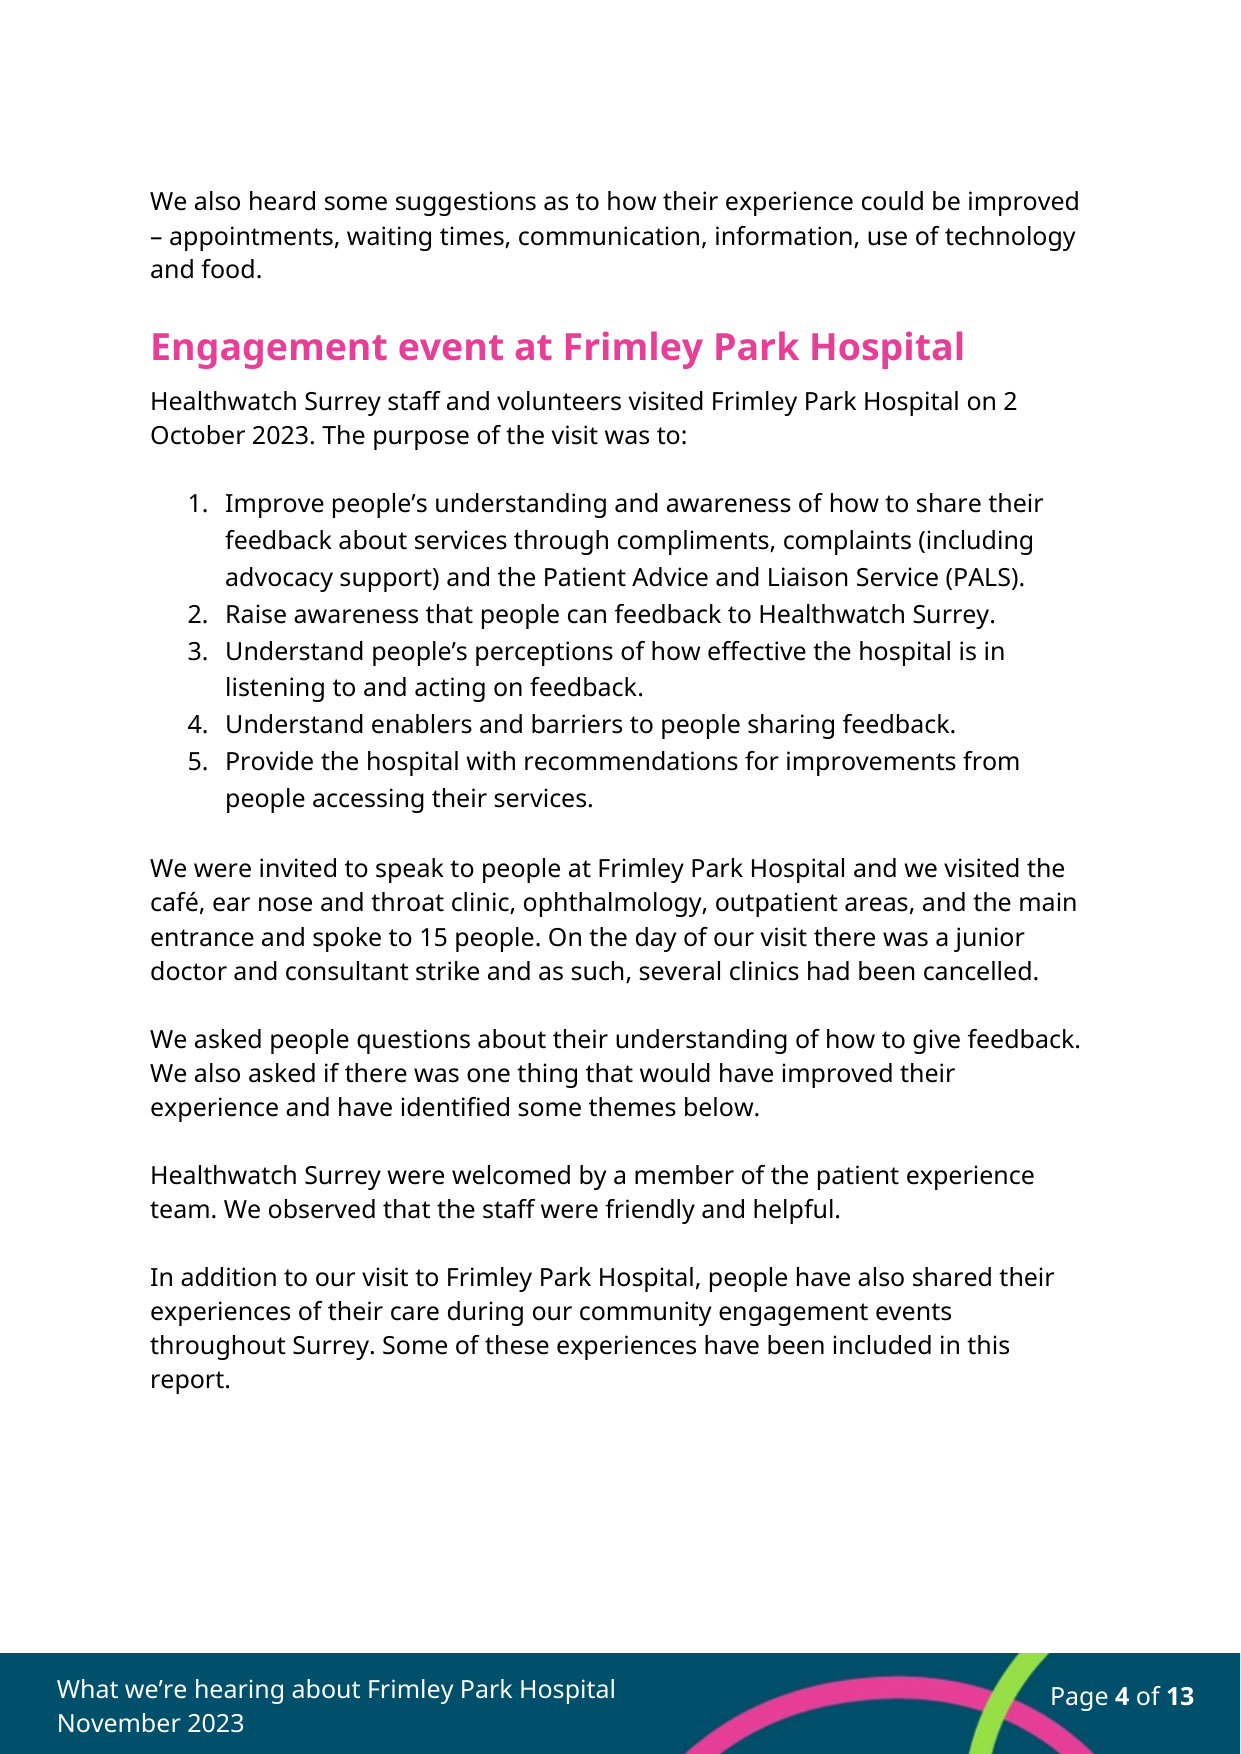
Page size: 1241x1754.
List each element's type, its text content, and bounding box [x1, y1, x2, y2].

text Healthwatch Surrey staff and volunteers visited Frimley Park Hospital on 2 October 2023. The purpose of the visit was to: [150, 384, 1090, 452]
text We were invited to speak to people at Frimley Park Hospital and we visited the café, ear nose and throat clinic, ophthalmology, outpatient areas, and the main entrance and spoke to 15 people. On the day of our visit there was a junior doctor and consultant strike and as such, several clinics had been cancelled. [150, 851, 1090, 987]
list Understand enablers and barriers to people sharing feedback. [187, 707, 1090, 741]
picture [684, 1653, 1094, 1754]
list Provide the hospital with recommendations for improvements from people accessing their services. [187, 743, 1090, 814]
text We also heard some suggestions as to how their experience could be improved – appointments, waiting times, communication, information, use of technology and food. [150, 184, 1090, 286]
text In addition to our visit to Frimley Park Hospital, people have also shared their experiences of their care during our community engagement events throughout Surrey. Some of these experiences have been included in this report. [150, 1260, 1090, 1396]
list Understand people’s perceptions of how effective the hospital is in listening to and acting on feedback. [187, 633, 1090, 704]
list Raise awareness that people can feedback to Healthwatch Surrey. [187, 596, 1090, 630]
text We asked people questions about their understanding of how to give feedback. We also asked if there was one thing that would have improved their experience and have identified some themes below. [150, 1021, 1090, 1123]
subtitle Engagement event at Frimley Park Hospital [150, 320, 1090, 371]
list Improve people’s understanding and awareness of how to share their feedback about services through compliments, complaints (including advocacy support) and the Patient Advice and Liaison Service (PALS). [187, 486, 1090, 594]
text Healthwatch Surrey were welcomed by a member of the patient experience team. We observed that the staff were friendly and helpful. [150, 1158, 1090, 1226]
